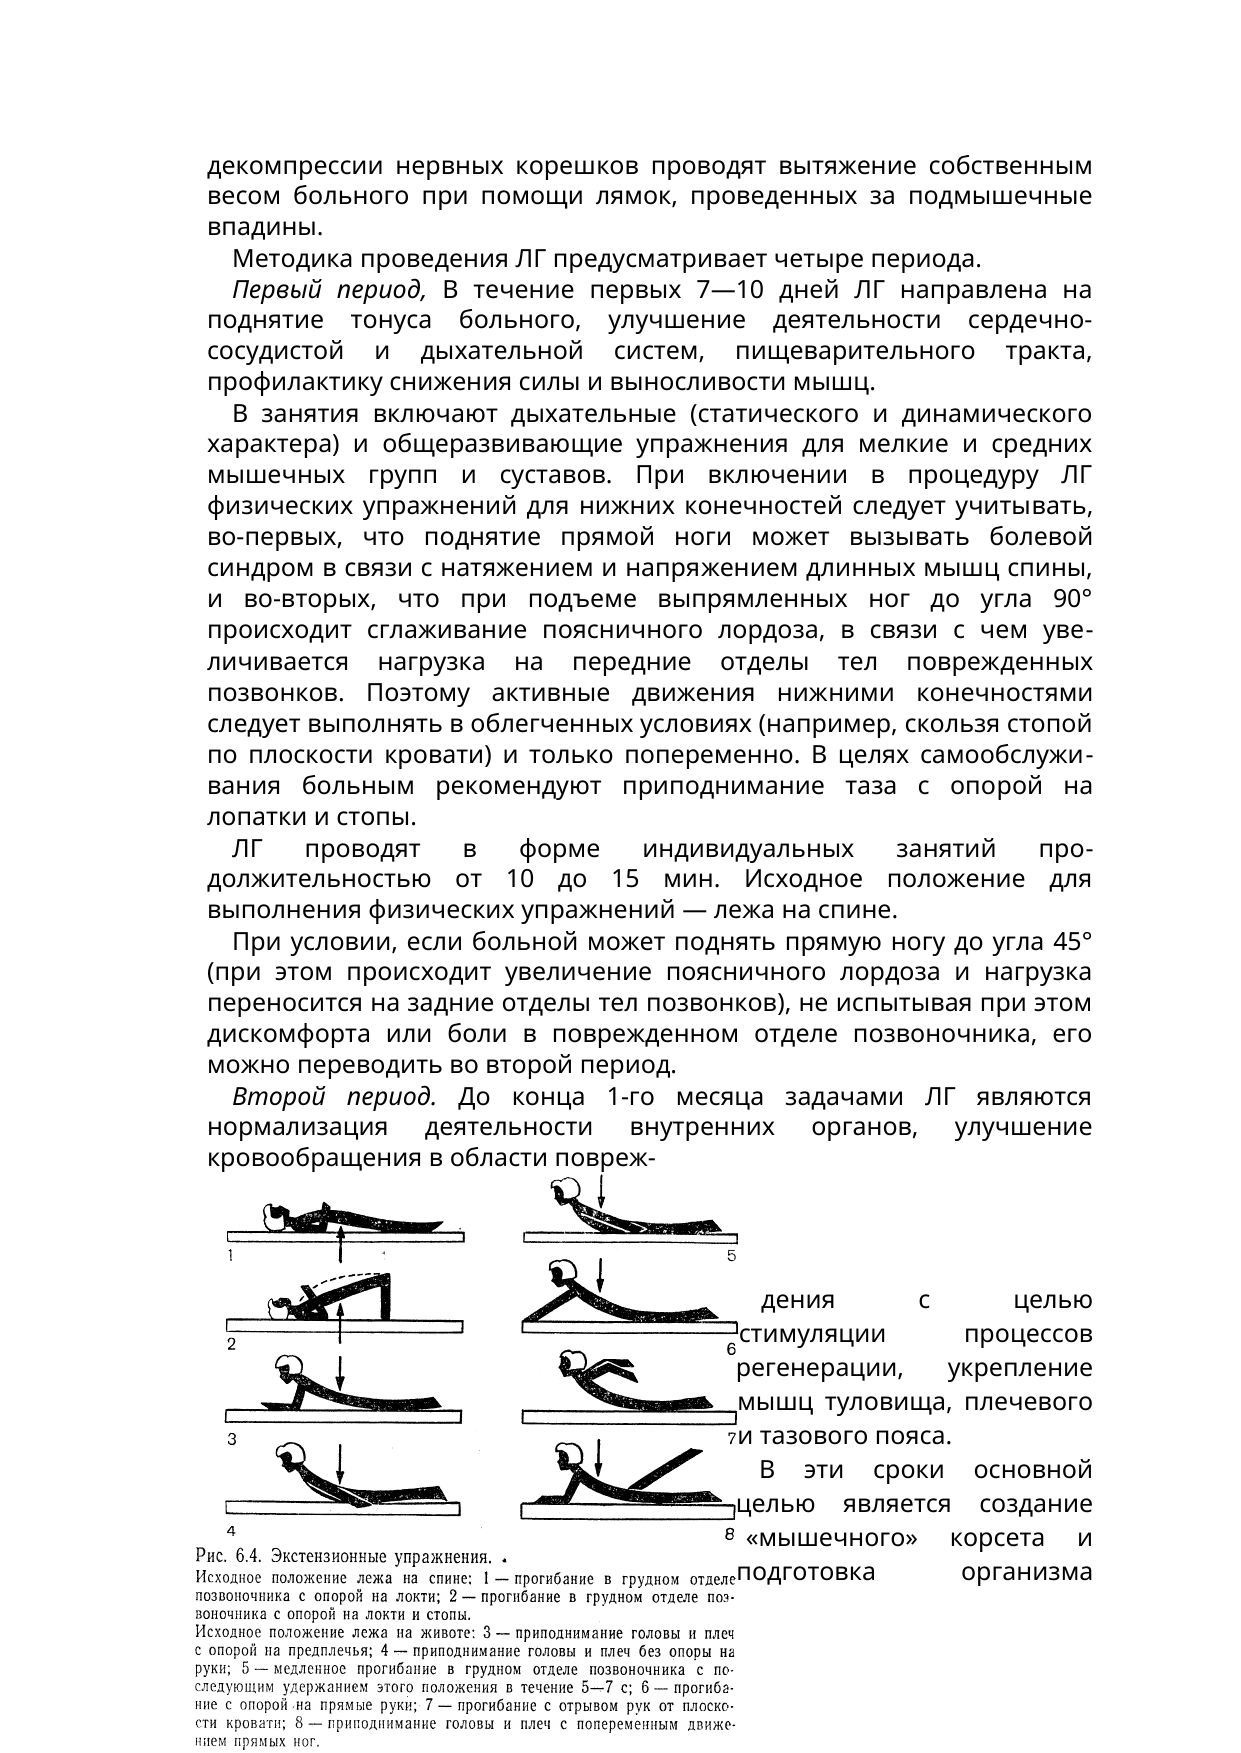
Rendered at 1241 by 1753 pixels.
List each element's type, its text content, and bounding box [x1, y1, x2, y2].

text Второй период. До конца 1-го месяца задачами ЛГ являются нормализация деятельности внутренних органов, улучшение кровообращения в области повреж- [207, 1081, 1093, 1174]
text Первый период, В течение первых 7—10 дней ЛГ направлена на поднятие тонуса больного, улучшение деятельности сердечно-сосудистой и дыхательной систем, пищеварительного тракта, профилактику снижения силы и выносливости мышц. [207, 274, 1093, 398]
text В занятия включают дыхательные (статического и динамического характера) и общеразвивающие упражнения для мелкие и средних мышечных групп и суставов. При включении в процедуру ЛГ физических упражнений для нижних конечностей следует учитывать, во-первых, что поднятие прямой ноги может вызывать болевой синдром в связи с натяжением и напряжением длинных мышц спины, и во-вторых, что при подъеме выпрямленных ног до угла 90° происходит сглаживание поясничного лордоза, в связи с чем увеличивается нагрузка на передние отделы тел поврежденных позвонков. Поэтому активные движения нижними конечностями следует выполнять в облегченных условиях (например, скользя стопой по плоскости кровати) и только попеременно. В целях самообслуживания больным рекомендуют приподнимание таза с опорой на лопатки и стопы. [207, 398, 1093, 832]
text При условии, если больной может поднять прямую ногу до угла 45° (при этом происходит увеличение поясничного лордоза и нагрузка переносится на задние отделы тел позвонков), не испытывая при этом дискомфорта или боли в поврежденном отделе позвоночника, его можно переводить во второй период. [207, 926, 1093, 1081]
text дения с целью стимуляции процессов регенерации, укрепление мышц туловища, плечевого и тазового пояса. [207, 1281, 1093, 1349]
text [207, 1349, 1093, 1588]
text ЛГ проводят в форме индивидуальных занятий продолжительностью от 10 до 15 мин. Исходное положение для выполнения физических упражнений — лежа на спине. [207, 832, 1093, 926]
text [207, 150, 1093, 243]
text Методика проведения ЛГ предусматривает четыре периода. [207, 243, 1093, 274]
